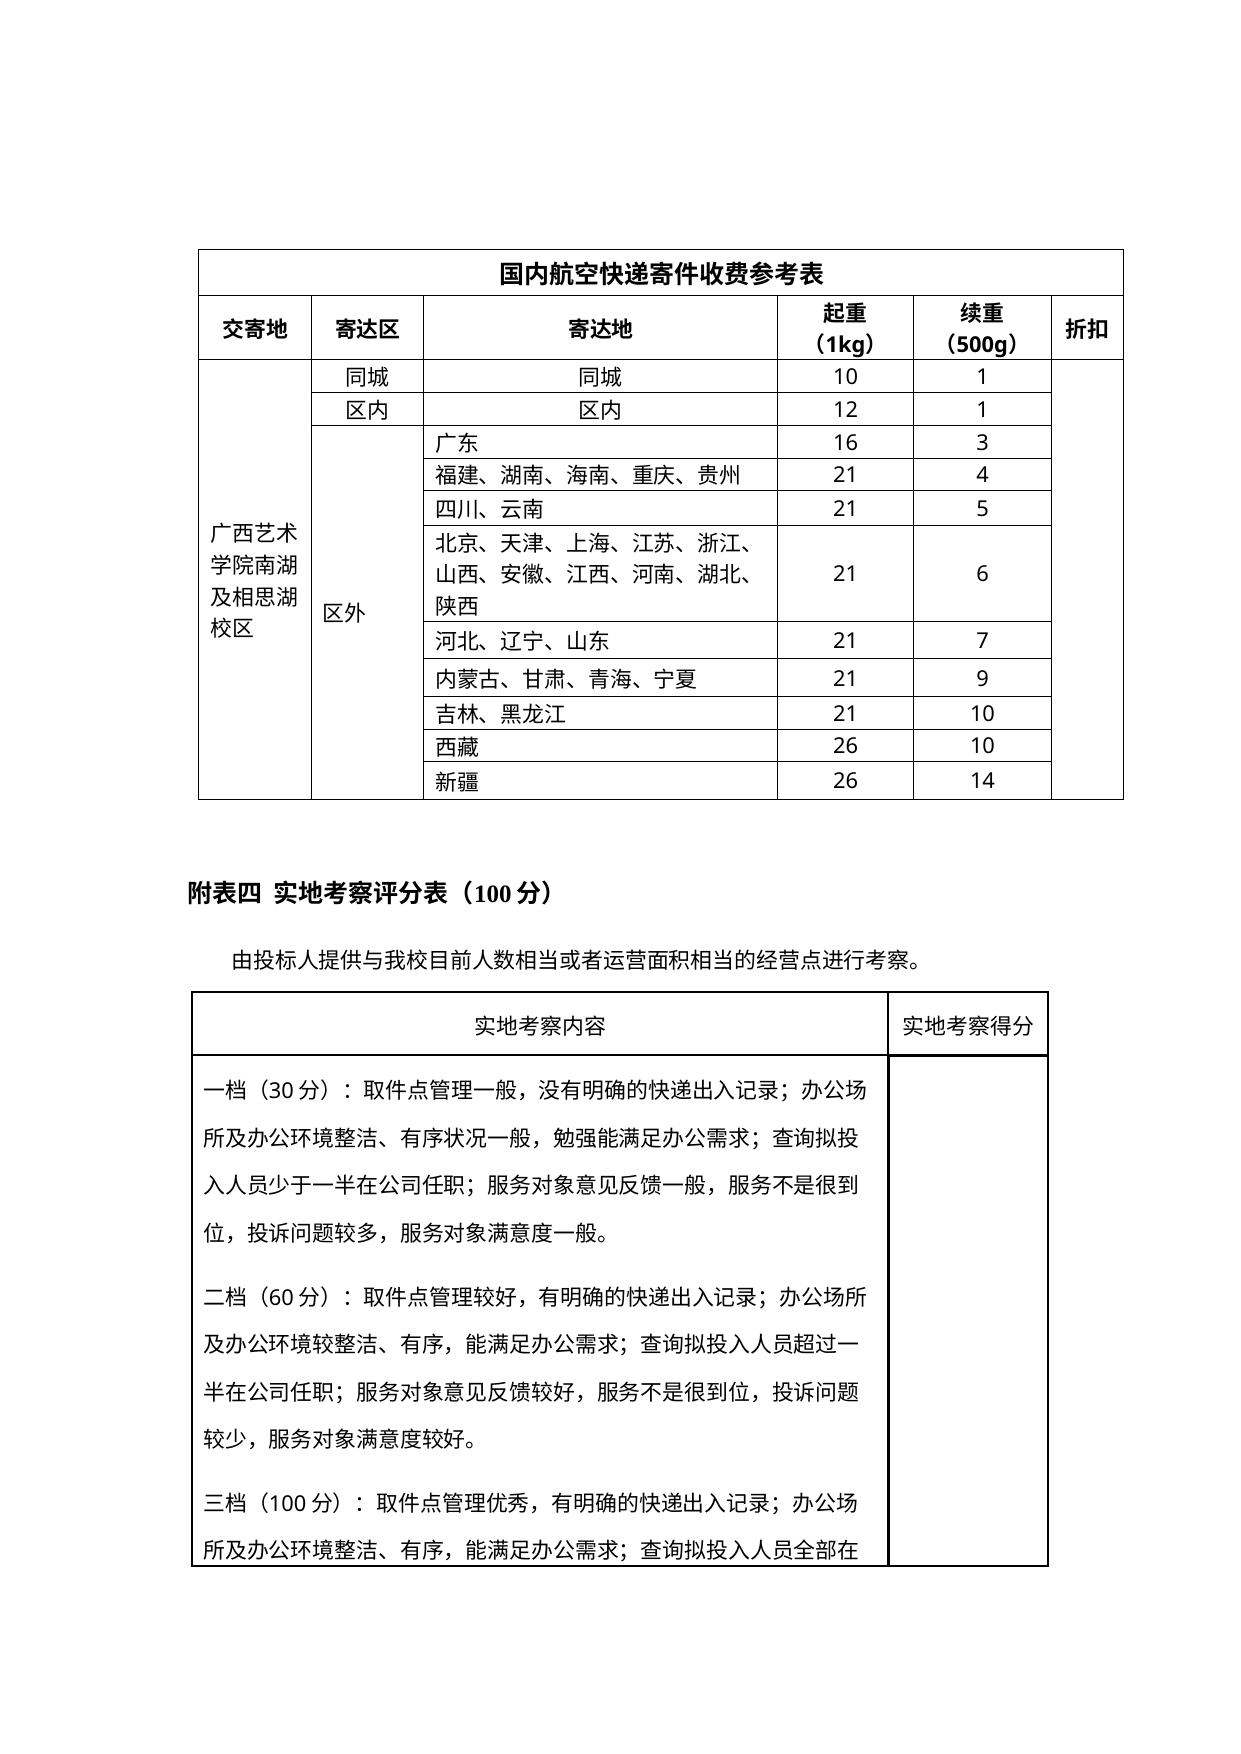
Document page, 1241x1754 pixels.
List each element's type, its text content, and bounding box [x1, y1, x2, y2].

text 附表四 实地考察评分表（100分） [187, 859, 1053, 924]
table_cell 区外 [312, 426, 423, 799]
table_cell 5 [914, 491, 1051, 524]
table_cell 同城 [424, 360, 777, 392]
table_cell 吉林、黑龙江 [424, 697, 777, 728]
table_cell 广西艺术学院南湖及相思湖校区 [199, 360, 311, 799]
table_cell 寄达地 [424, 296, 777, 359]
table_cell 21 [778, 459, 913, 490]
table_cell 21 [778, 622, 913, 658]
table_header 实地考察内容 [193, 993, 887, 1053]
table_cell 14 [914, 762, 1051, 799]
table_cell 21 [778, 659, 913, 696]
table_cell 10 [914, 730, 1051, 761]
table_cell 寄达区 [312, 296, 423, 359]
table_cell 10 [914, 697, 1051, 728]
table_cell 广东 [424, 426, 777, 457]
table_cell 16 [778, 426, 913, 457]
table_cell 北京、天津、上海、江苏、浙江、山西、安徽、江西、河南、湖北、陕西 [424, 526, 777, 621]
table_cell 12 [778, 393, 913, 425]
table_cell [1052, 360, 1123, 799]
table_cell 26 [778, 762, 913, 799]
table_cell 3 [914, 426, 1051, 457]
table_cell 西藏 [424, 730, 777, 761]
table_cell 四川、云南 [424, 491, 777, 524]
table_cell 21 [778, 526, 913, 621]
table_cell 1 [914, 393, 1051, 425]
table_header 实地考察得分 [889, 993, 1047, 1053]
text 由投标人提供与我校目前人数相当或者运营面积相当的经营点进行考察。 [187, 943, 1053, 975]
table_cell 区内 [424, 393, 777, 425]
table_cell [890, 1057, 1047, 1565]
table_cell 21 [778, 697, 913, 728]
table_cell 折扣 [1052, 296, 1123, 359]
table_cell 区内 [312, 393, 423, 425]
table_cell 起重（1kg） [778, 296, 913, 359]
table_cell 21 [778, 491, 913, 524]
table_cell 10 [778, 360, 913, 392]
table_cell 交寄地 [199, 296, 311, 359]
table_cell 河北、辽宁、山东 [424, 622, 777, 658]
table_cell 同城 [312, 360, 423, 392]
table_cell 7 [914, 622, 1051, 658]
table_cell 4 [914, 459, 1051, 490]
table_cell 新疆 [424, 762, 777, 799]
table_cell 1 [914, 360, 1051, 392]
table_cell 福建、湖南、海南、重庆、贵州 [424, 459, 777, 490]
table_cell 26 [778, 730, 913, 761]
table_cell 6 [914, 526, 1051, 621]
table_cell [193, 1056, 887, 1565]
table_cell 续重（500g） [914, 296, 1051, 359]
table_header 国内航空快递寄件收费参考表 [199, 250, 1123, 295]
table_cell 内蒙古、甘肃、青海、宁夏 [424, 659, 777, 696]
table_cell 9 [914, 659, 1051, 696]
